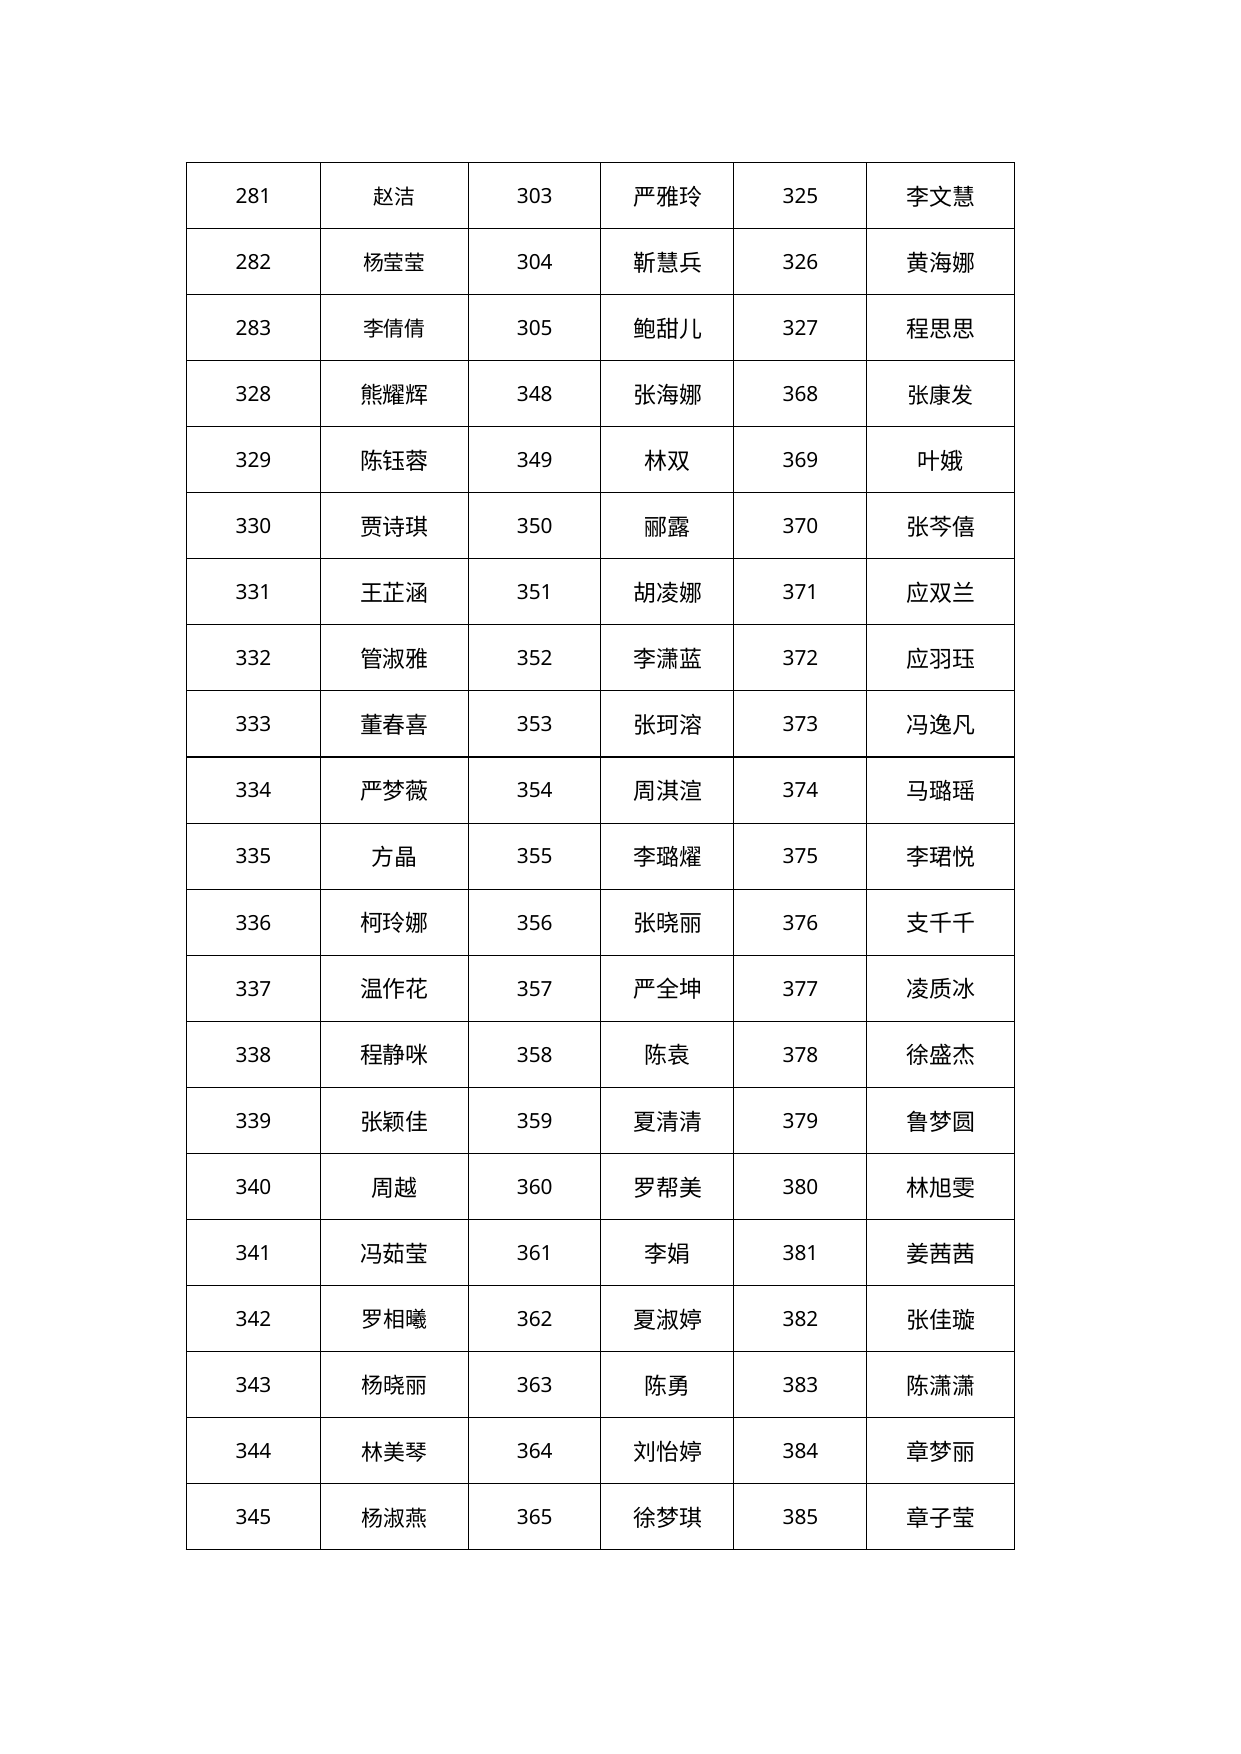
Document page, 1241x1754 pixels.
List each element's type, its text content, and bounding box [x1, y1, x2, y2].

table_cell 385 [734, 1484, 866, 1549]
table_cell 345 [187, 1484, 320, 1549]
table_cell 柯玲娜 [321, 890, 468, 954]
table_cell 336 [187, 890, 320, 954]
table_cell 341 [187, 1220, 320, 1285]
table_cell 李倩倩 [321, 295, 468, 360]
table_cell 贾诗琪 [321, 493, 468, 558]
table_cell 334 [187, 758, 320, 822]
table_cell 332 [187, 625, 320, 690]
table_cell 夏清清 [601, 1088, 733, 1153]
table_cell 靳慧兵 [601, 229, 733, 294]
table_cell 374 [734, 758, 866, 822]
table_cell 349 [469, 427, 600, 492]
table_cell 329 [187, 427, 320, 492]
table_cell 325 [734, 163, 866, 228]
table_cell 叶娥 [867, 427, 1014, 492]
table_cell 377 [734, 956, 866, 1021]
table_cell 351 [469, 559, 600, 624]
table_cell 刘怡婷 [601, 1418, 733, 1483]
table_cell 373 [734, 691, 866, 756]
table_cell 365 [469, 1484, 600, 1549]
table_cell 353 [469, 691, 600, 756]
table_cell 357 [469, 956, 600, 1021]
table_cell 362 [469, 1286, 600, 1351]
table_cell 371 [734, 559, 866, 624]
table_cell 335 [187, 824, 320, 888]
table_cell 李珺悦 [867, 824, 1014, 888]
table_cell 364 [469, 1418, 600, 1483]
table_cell 杨淑燕 [321, 1484, 468, 1549]
table_cell 354 [469, 758, 600, 822]
table_cell 339 [187, 1088, 320, 1153]
table_cell 340 [187, 1154, 320, 1219]
table_cell 陈勇 [601, 1352, 733, 1417]
table_cell 303 [469, 163, 600, 228]
table_cell 徐盛杰 [867, 1022, 1014, 1087]
table_cell 鲁梦圆 [867, 1088, 1014, 1153]
table_cell 董春喜 [321, 691, 468, 756]
table_cell 李娟 [601, 1220, 733, 1285]
table_cell 程静咪 [321, 1022, 468, 1087]
table_cell 378 [734, 1022, 866, 1087]
table_cell 283 [187, 295, 320, 360]
table_cell 379 [734, 1088, 866, 1153]
table_cell 360 [469, 1154, 600, 1219]
table_cell 程思思 [867, 295, 1014, 360]
table_cell 李潇蓝 [601, 625, 733, 690]
table_cell 348 [469, 361, 600, 426]
table_cell 333 [187, 691, 320, 756]
table_cell 方晶 [321, 824, 468, 888]
table_cell 358 [469, 1022, 600, 1087]
table_cell 郦露 [601, 493, 733, 558]
table_cell 326 [734, 229, 866, 294]
table_cell 严全坤 [601, 956, 733, 1021]
table_cell 周淇渲 [601, 758, 733, 822]
table_cell 350 [469, 493, 600, 558]
table_cell 凌质冰 [867, 956, 1014, 1021]
table_cell 李文慧 [867, 163, 1014, 228]
table_cell 徐梦琪 [601, 1484, 733, 1549]
table_cell 359 [469, 1088, 600, 1153]
table_cell 林旭雯 [867, 1154, 1014, 1219]
table_cell 305 [469, 295, 600, 360]
table_cell 杨莹莹 [321, 229, 468, 294]
table_cell 林双 [601, 427, 733, 492]
table_cell 张康发 [867, 361, 1014, 426]
table_cell 李璐燿 [601, 824, 733, 888]
table_cell 338 [187, 1022, 320, 1087]
table_cell 342 [187, 1286, 320, 1351]
table_cell 王芷涵 [321, 559, 468, 624]
table_cell 355 [469, 824, 600, 888]
table_cell 369 [734, 427, 866, 492]
table_cell 张晓丽 [601, 890, 733, 954]
table_cell 管淑雅 [321, 625, 468, 690]
table_cell 冯逸凡 [867, 691, 1014, 756]
table_cell 330 [187, 493, 320, 558]
table_cell 支千千 [867, 890, 1014, 954]
table_cell 331 [187, 559, 320, 624]
table_cell 严梦薇 [321, 758, 468, 822]
table_cell 罗相曦 [321, 1286, 468, 1351]
table_cell 张珂溶 [601, 691, 733, 756]
table_cell 冯茹莹 [321, 1220, 468, 1285]
table_cell 张海娜 [601, 361, 733, 426]
table_cell 赵洁 [321, 163, 468, 228]
table_cell 林美琴 [321, 1418, 468, 1483]
table_cell 陈潇潇 [867, 1352, 1014, 1417]
table_cell 370 [734, 493, 866, 558]
table_cell 356 [469, 890, 600, 954]
table_cell 375 [734, 824, 866, 888]
table_cell 章梦丽 [867, 1418, 1014, 1483]
table_cell 304 [469, 229, 600, 294]
table_cell 姜茜茜 [867, 1220, 1014, 1285]
table_cell 363 [469, 1352, 600, 1417]
table_cell 黄海娜 [867, 229, 1014, 294]
table_cell 383 [734, 1352, 866, 1417]
table_cell 337 [187, 956, 320, 1021]
table_cell 陈钰蓉 [321, 427, 468, 492]
table_cell 罗帮美 [601, 1154, 733, 1219]
table_cell 343 [187, 1352, 320, 1417]
table_cell 张芩僖 [867, 493, 1014, 558]
table_cell 应双兰 [867, 559, 1014, 624]
table_cell 384 [734, 1418, 866, 1483]
table_cell 327 [734, 295, 866, 360]
table_cell 328 [187, 361, 320, 426]
table_cell 376 [734, 890, 866, 954]
table_cell 382 [734, 1286, 866, 1351]
table_cell 361 [469, 1220, 600, 1285]
table_cell 380 [734, 1154, 866, 1219]
table_cell 352 [469, 625, 600, 690]
table_cell 陈袁 [601, 1022, 733, 1087]
table_cell 周越 [321, 1154, 468, 1219]
table_cell 马璐瑶 [867, 758, 1014, 822]
table_cell 张佳璇 [867, 1286, 1014, 1351]
table_cell 应羽珏 [867, 625, 1014, 690]
table_cell 368 [734, 361, 866, 426]
table_cell 344 [187, 1418, 320, 1483]
table_cell 张颖佳 [321, 1088, 468, 1153]
table_cell 章子莹 [867, 1484, 1014, 1549]
table_cell 夏淑婷 [601, 1286, 733, 1351]
table_cell 熊耀辉 [321, 361, 468, 426]
table_cell 鲍甜儿 [601, 295, 733, 360]
table_cell 胡凌娜 [601, 559, 733, 624]
table_cell 281 [187, 163, 320, 228]
table_cell 282 [187, 229, 320, 294]
table_cell 严雅玲 [601, 163, 733, 228]
table_cell 杨晓丽 [321, 1352, 468, 1417]
table_cell 381 [734, 1220, 866, 1285]
table_cell 温作花 [321, 956, 468, 1021]
table_cell 372 [734, 625, 866, 690]
